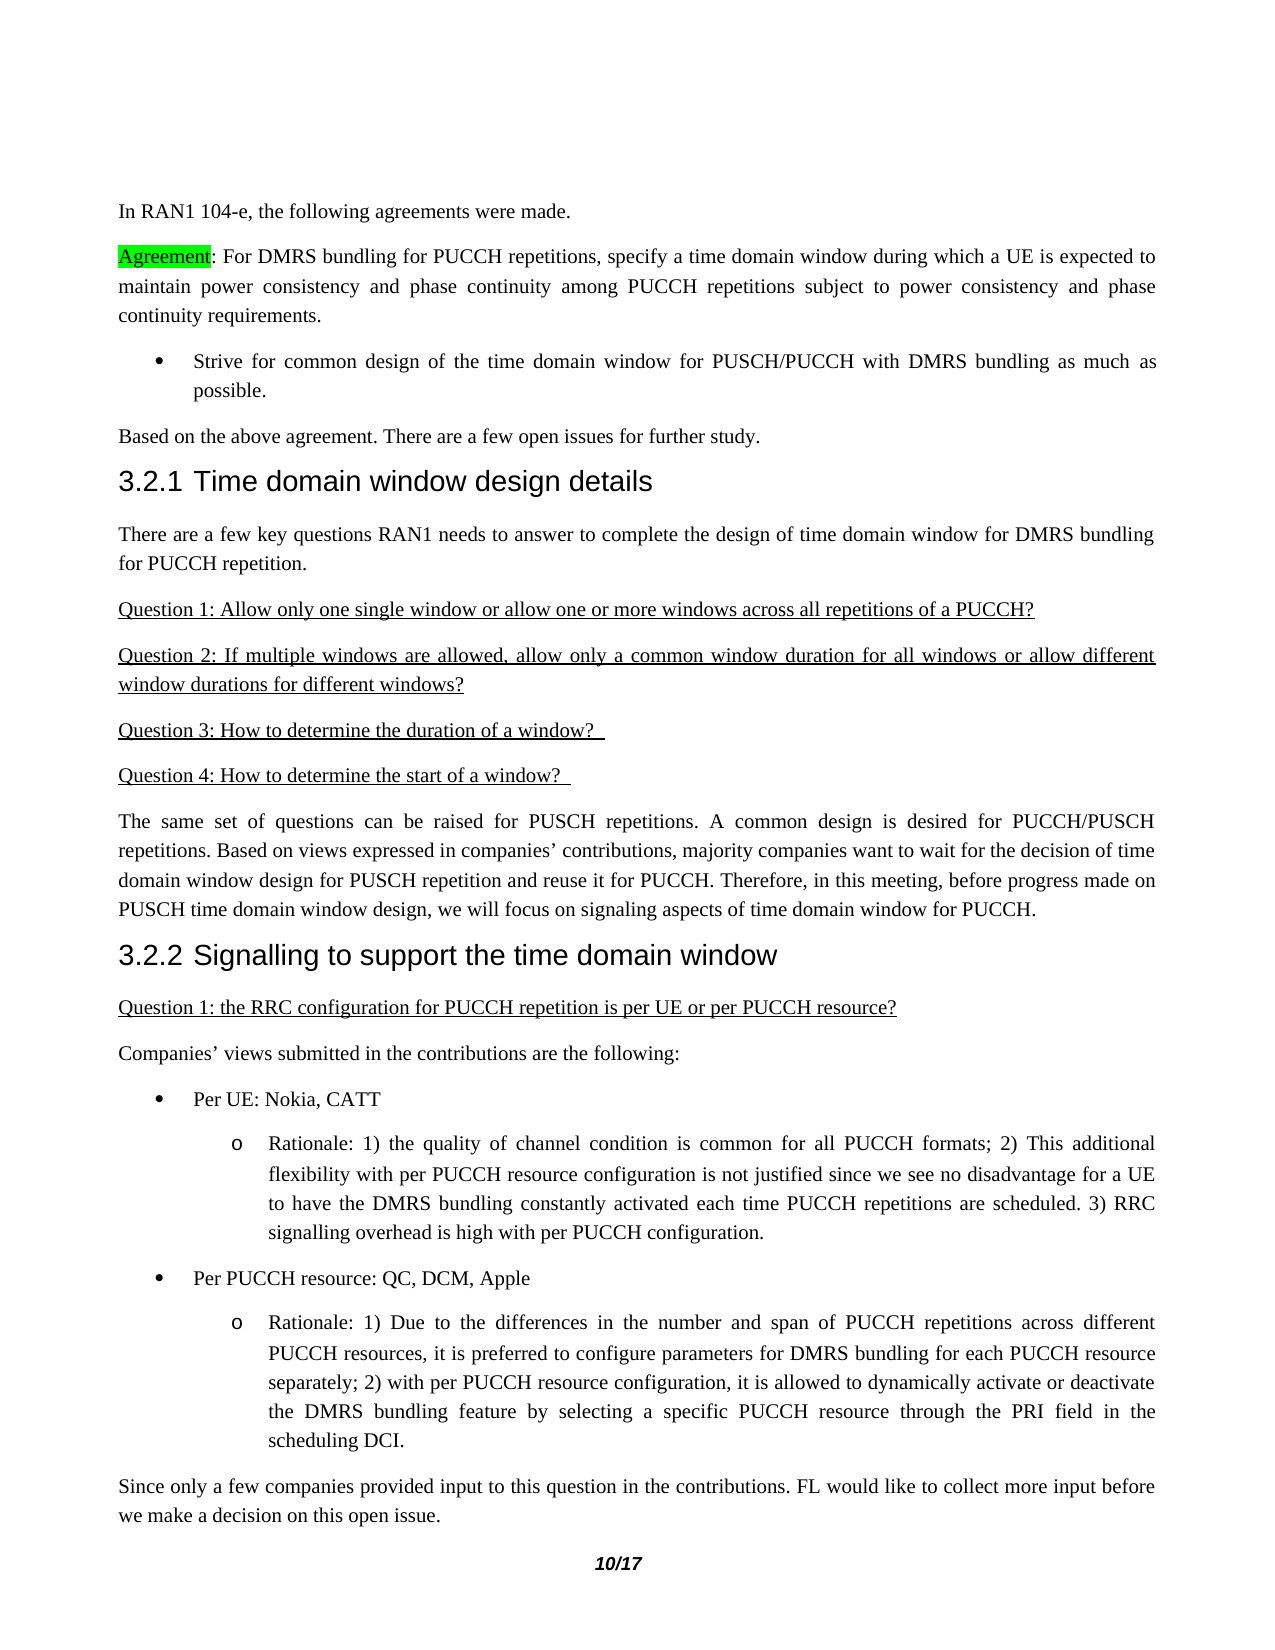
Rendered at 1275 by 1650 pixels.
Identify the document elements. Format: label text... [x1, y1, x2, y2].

text Companies’ views submitted in the contributions are the following: [118, 1036, 1157, 1065]
list Per UE: Nokia, CATT [156, 1081, 1157, 1111]
text Question 1: the RRC configuration for PUCCH repetition is per UE or per PUCCH resource? [118, 990, 1157, 1019]
subtitle Signalling to support the time domain window [118, 937, 1157, 971]
text There are a few key questions RAN1 needs to answer to complete the design of time domain window for DMRS bundling for PUCCH repetition. [118, 517, 1157, 575]
text Based on the above agreement. There are a few open issues for further study. [118, 418, 1157, 448]
list Strive for common design of the time domain window for PUSCH/PUCCH with DMRS bundling as much as possible. [156, 343, 1157, 402]
text The same set of questions can be raised for PUSCH repetitions. A common design is desired for PUCCH/PUSCH repetitions. Based on views expressed in companies’ contributions, majority companies want to wait for the decision of time domain window design for PUSCH repetition and reuse it for PUCCH. Therefore, in this meeting, before progress made on PUSCH time domain window design, we will focus on signaling aspects of time domain window for PUCCH. [118, 804, 1157, 921]
text Question 1: Allow only one single window or allow one or more windows across all repetitions of a PUCCH? [118, 592, 1157, 621]
text Question 4: How to determine the start of a window? [118, 758, 1157, 787]
list Rationale: 1) the quality of channel condition is common for all PUCCH formats; 2) This additional flexibility with per PUCCH resource configuration is not justified since we see no disadvantage for a UE to have the DMRS bundling constantly activated each time PUCCH repetitions are scheduled. 3) RRC signalling overhead is high with per PUCCH configuration. [231, 1127, 1157, 1244]
text Question 2: If multiple windows are allowed, allow only a common window duration for all windows or allow different window durations for different windows? [118, 637, 1157, 696]
list Rationale: 1) Due to the differences in the number and span of PUCCH repetitions across different PUCCH resources, it is preferred to configure parameters for DMRS bundling for each PUCCH resource separately; 2) with per PUCCH resource configuration, it is allowed to dynamically activate or deactivate the DMRS bundling feature by selecting a specific PUCCH resource through the PRI field in the scheduling DCI. [231, 1306, 1157, 1452]
list Per PUCCH resource: QC, DCM, Apple [156, 1261, 1157, 1290]
text In RAN1 104-e, the following agreements were made. [118, 193, 1157, 223]
text Agreement: For DMRS bundling for PUCCH repetitions, specify a time domain window during which a UE is expected to maintain power consistency and phase continuity among PUCCH repetitions subject to power consistency and phase continuity requirements. [118, 239, 1157, 327]
text Question 3: How to determine the duration of a window? [118, 712, 1157, 742]
subtitle Time domain window design details [118, 464, 1157, 498]
text Since only a few companies provided input to this question in the contributions. FL would like to collect more input before we make a decision on this open issue. [118, 1469, 1157, 1527]
